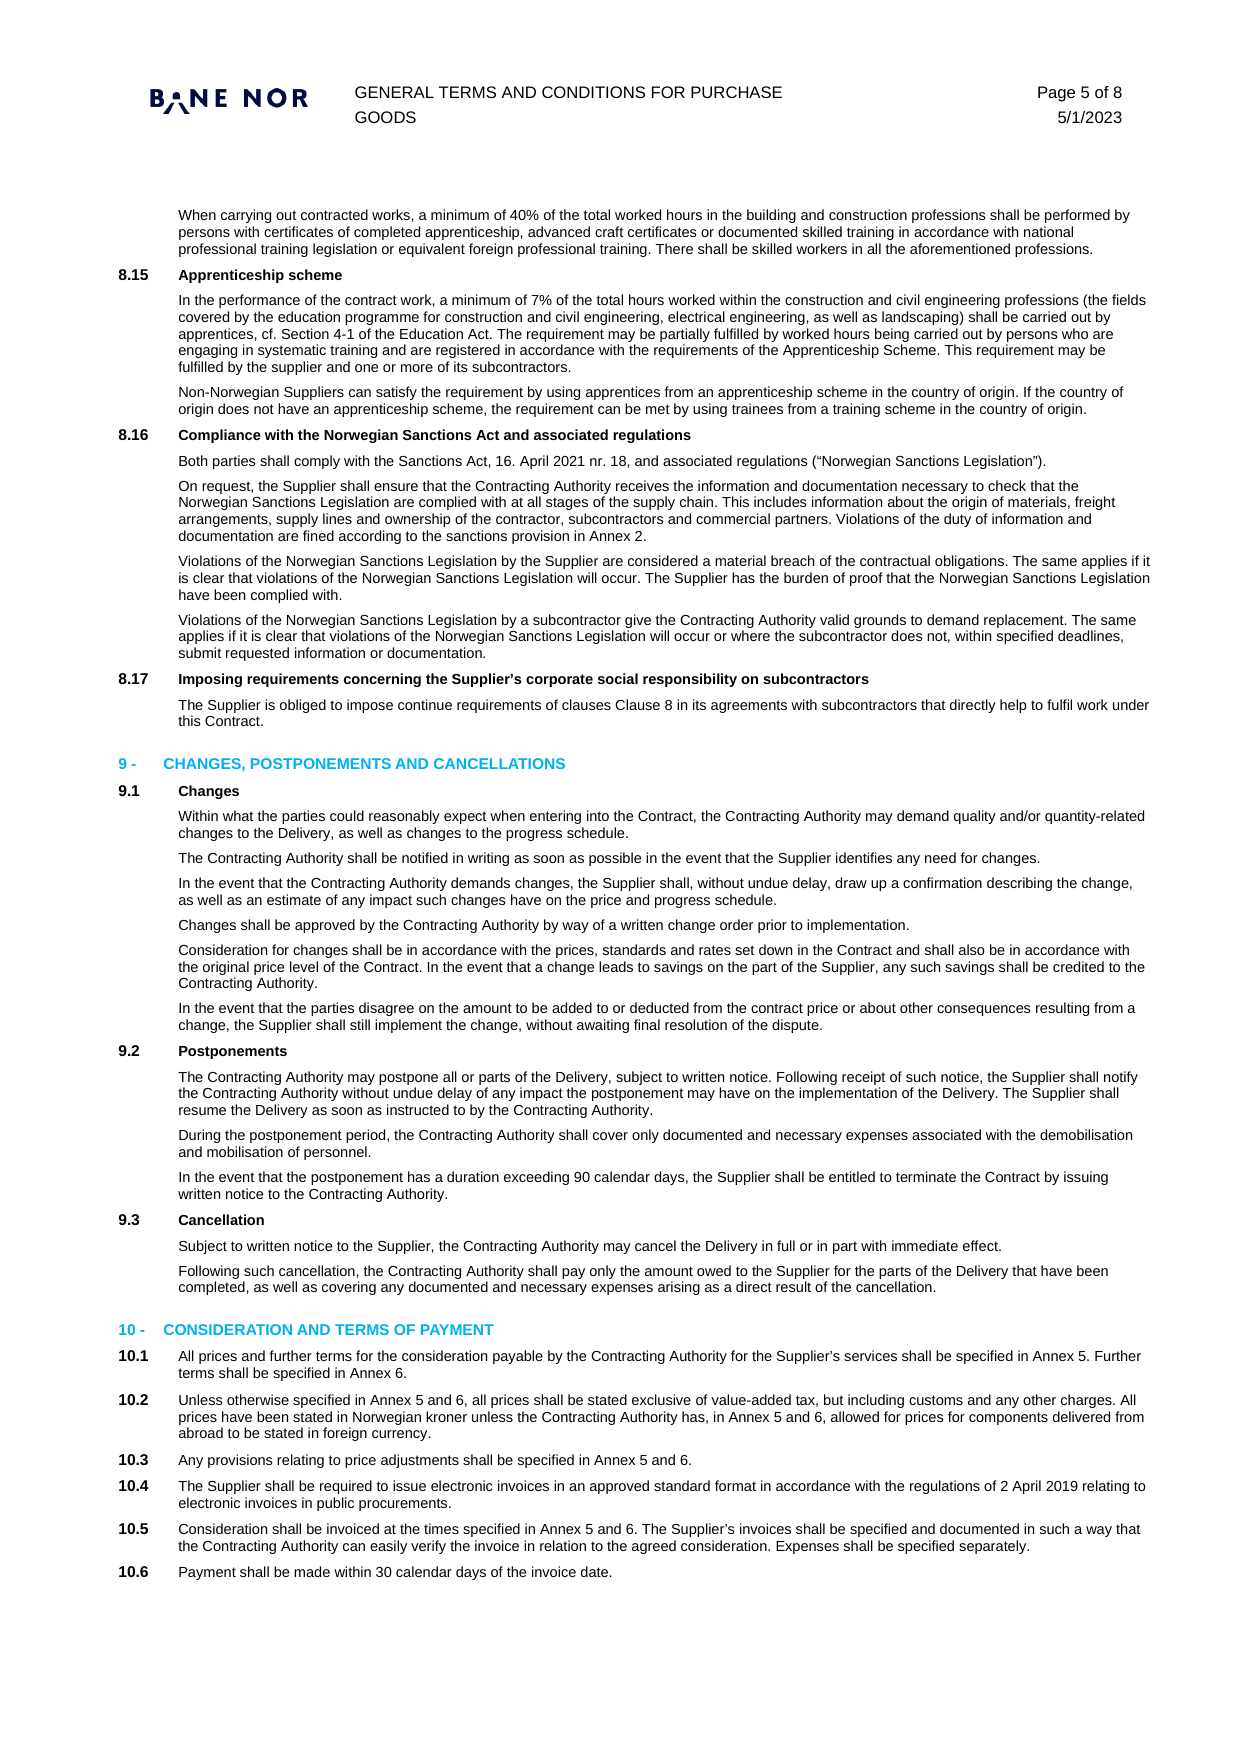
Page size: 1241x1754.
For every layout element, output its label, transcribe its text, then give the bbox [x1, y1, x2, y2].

list Apprenticeship scheme [178, 265, 1152, 283]
text The Contracting Authority shall be notified in writing as soon as possible in the event that the Supplier identifies any need for changes. [178, 849, 1152, 866]
list Postponements [118, 1042, 1152, 1060]
list Any provisions relating to price adjustments shall be specified in Annex 5 and 6. [118, 1450, 1152, 1468]
text Within what the parties could reasonably expect when entering into the Contract, the Contracting Authority may demand quality and/or quantity-related changes to the Delivery, as well as changes to the progress schedule. [178, 808, 1152, 841]
list Cancellation [118, 1211, 1152, 1229]
list The Supplier shall be required to issue electronic invoices in an approved standard format in accordance with the regulations of 2 April 2019 relating to electronic invoices in public procurements. [118, 1477, 1152, 1511]
text Violations of the Norwegian Sanctions Legislation by a subcontractor give the Contracting Authority valid grounds to demand replacement. The same applies if it is clear that violations of the Norwegian Sanctions Legislation will occur or where the subcontractor does not, within specified deadlines, submit requested information or documentation. [178, 611, 1152, 662]
text In the performance of the contract work, a minimum of 7% of the total hours worked within the construction and civil engineering professions (the fields covered by the education programme for construction and civil engineering, electrical engineering, as well as landscaping) shall be carried out by apprentices, cf. Section 4-1 of the Education Act. The requirement may be partially fulfilled by worked hours being carried out by persons who are engaging in systematic training and are registered in accordance with the requirements of the Apprenticeship Scheme. This requirement may be fulfilled by the supplier and one or more of its subcontractors. [178, 292, 1152, 376]
picture [147, 88, 311, 114]
list All prices and further terms for the consideration payable by the Contracting Authority for the Supplier’s services shall be specified in Annex 5. Further terms shall be specified in Annex 6. [118, 1347, 1152, 1382]
list CHANGES, POSTPONEMENTS AND CANCELLATIONS [118, 755, 1152, 773]
text When carrying out contracted works, a minimum of 40% of the total worked hours in the building and construction professions shall be performed by persons with certificates of completed apprenticeship, advanced craft certificates or documented skilled training in accordance with national professional training legislation or equivalent foreign professional training. There shall be skilled workers in all the aforementioned professions. [178, 207, 1152, 257]
text Subject to written notice to the Supplier, the Contracting Authority may cancel the Delivery in full or in part with immediate effect. [178, 1237, 1152, 1254]
text Non-Norwegian Suppliers can satisfy the requirement by using apprentices from an apprenticeship scheme in the country of origin. If the country of origin does not have an apprenticeship scheme, the requirement can be met by using trainees from a training scheme in the country of origin. [178, 384, 1152, 417]
list Payment shall be made within 30 calendar days of the invoice date. [118, 1563, 1152, 1581]
text Following such cancellation, the Contracting Authority shall pay only the amount owed to the Supplier for the parts of the Delivery that have been completed, as well as covering any documented and necessary expenses arising as a direct result of the cancellation. [178, 1262, 1152, 1296]
list CONSIDERATION AND TERMS OF PAYMENT [118, 1321, 1152, 1339]
list Consideration shall be invoiced at the times specified in Annex 5 and 6. The Supplier’s invoices shall be specified and documented in such a way that the Contracting Authority can easily verify the invoice in relation to the agreed consideration. Expenses shall be specified separately. [118, 1520, 1152, 1554]
list Changes [118, 781, 1152, 799]
list Compliance with the Norwegian Sanctions Act and associated regulations [178, 426, 1152, 444]
text The Contracting Authority may postpone all or parts of the Delivery, subject to written notice. Following receipt of such notice, the Supplier shall notify the Contracting Authority without undue delay of any impact the postponement may have on the implementation of the Delivery. The Supplier shall resume the Delivery as soon as instructed to by the Contracting Authority. [178, 1068, 1152, 1119]
list Unless otherwise specified in Annex 5 and 6, all prices shall be stated exclusive of value-added tax, but including customs and any other charges. All prices have been stated in Norwegian kroner unless the Contracting Authority has, in Annex 5 and 6, allowed for prices for components delivered from abroad to be stated in foreign currency. [118, 1390, 1152, 1442]
text Violations of the Norwegian Sanctions Legislation by the Supplier are considered a material breach of the contractual obligations. The same applies if it is clear that violations of the Norwegian Sanctions Legislation will occur. The Supplier has the burden of proof that the Norwegian Sanctions Legislation have been complied with. [178, 553, 1152, 603]
text Both parties shall comply with the Sanctions Act, 16. April 2021 nr. 18, and associated regulations (“Norwegian Sanctions Legislation”). [178, 452, 1152, 469]
list Imposing requirements concerning the Supplier’s corporate social responsibility on subcontractors [178, 670, 1152, 688]
text On request, the Supplier shall ensure that the Contracting Authority receives the information and documentation necessary to check that the Norwegian Sanctions Legislation are complied with at all stages of the supply chain. This includes information about the origin of materials, freight arrangements, supply lines and ownership of the contractor, subcontractors and commercial partners. Violations of the duty of information and documentation are fined according to the sanctions provision in Annex 2. [178, 477, 1152, 544]
text In the event that the Contracting Authority demands changes, the Supplier shall, without undue delay, draw up a confirmation describing the change, as well as an estimate of any impact such changes have on the price and progress schedule. [178, 874, 1152, 908]
text In the event that the parties disagree on the amount to be added to or deducted from the contract price or about other consequences resulting from a change, the Supplier shall still implement the change, without awaiting final resolution of the dispute. [178, 1000, 1152, 1034]
text In the event that the postponement has a duration exceeding 90 calendar days, the Supplier shall be entitled to terminate the Contract by issuing written notice to the Contracting Authority. [178, 1169, 1152, 1202]
text Consideration for changes shall be in accordance with the prices, standards and rates set down in the Contract and shall also be in accordance with the original price level of the Contract. In the event that a change leads to savings on the part of the Supplier, any such savings shall be credited to the Contracting Authority. [178, 942, 1152, 992]
text During the postponement period, the Contracting Authority shall cover only documented and necessary expenses associated with the demobilisation and mobilisation of personnel. [178, 1127, 1152, 1161]
text Changes shall be approved by the Contracting Authority by way of a written change order prior to implementation. [178, 916, 1152, 933]
text The Supplier is obliged to impose continue requirements of clauses Clause 8 in its agreements with subcontractors that directly help to fulfil work under this Contract. [178, 696, 1152, 730]
